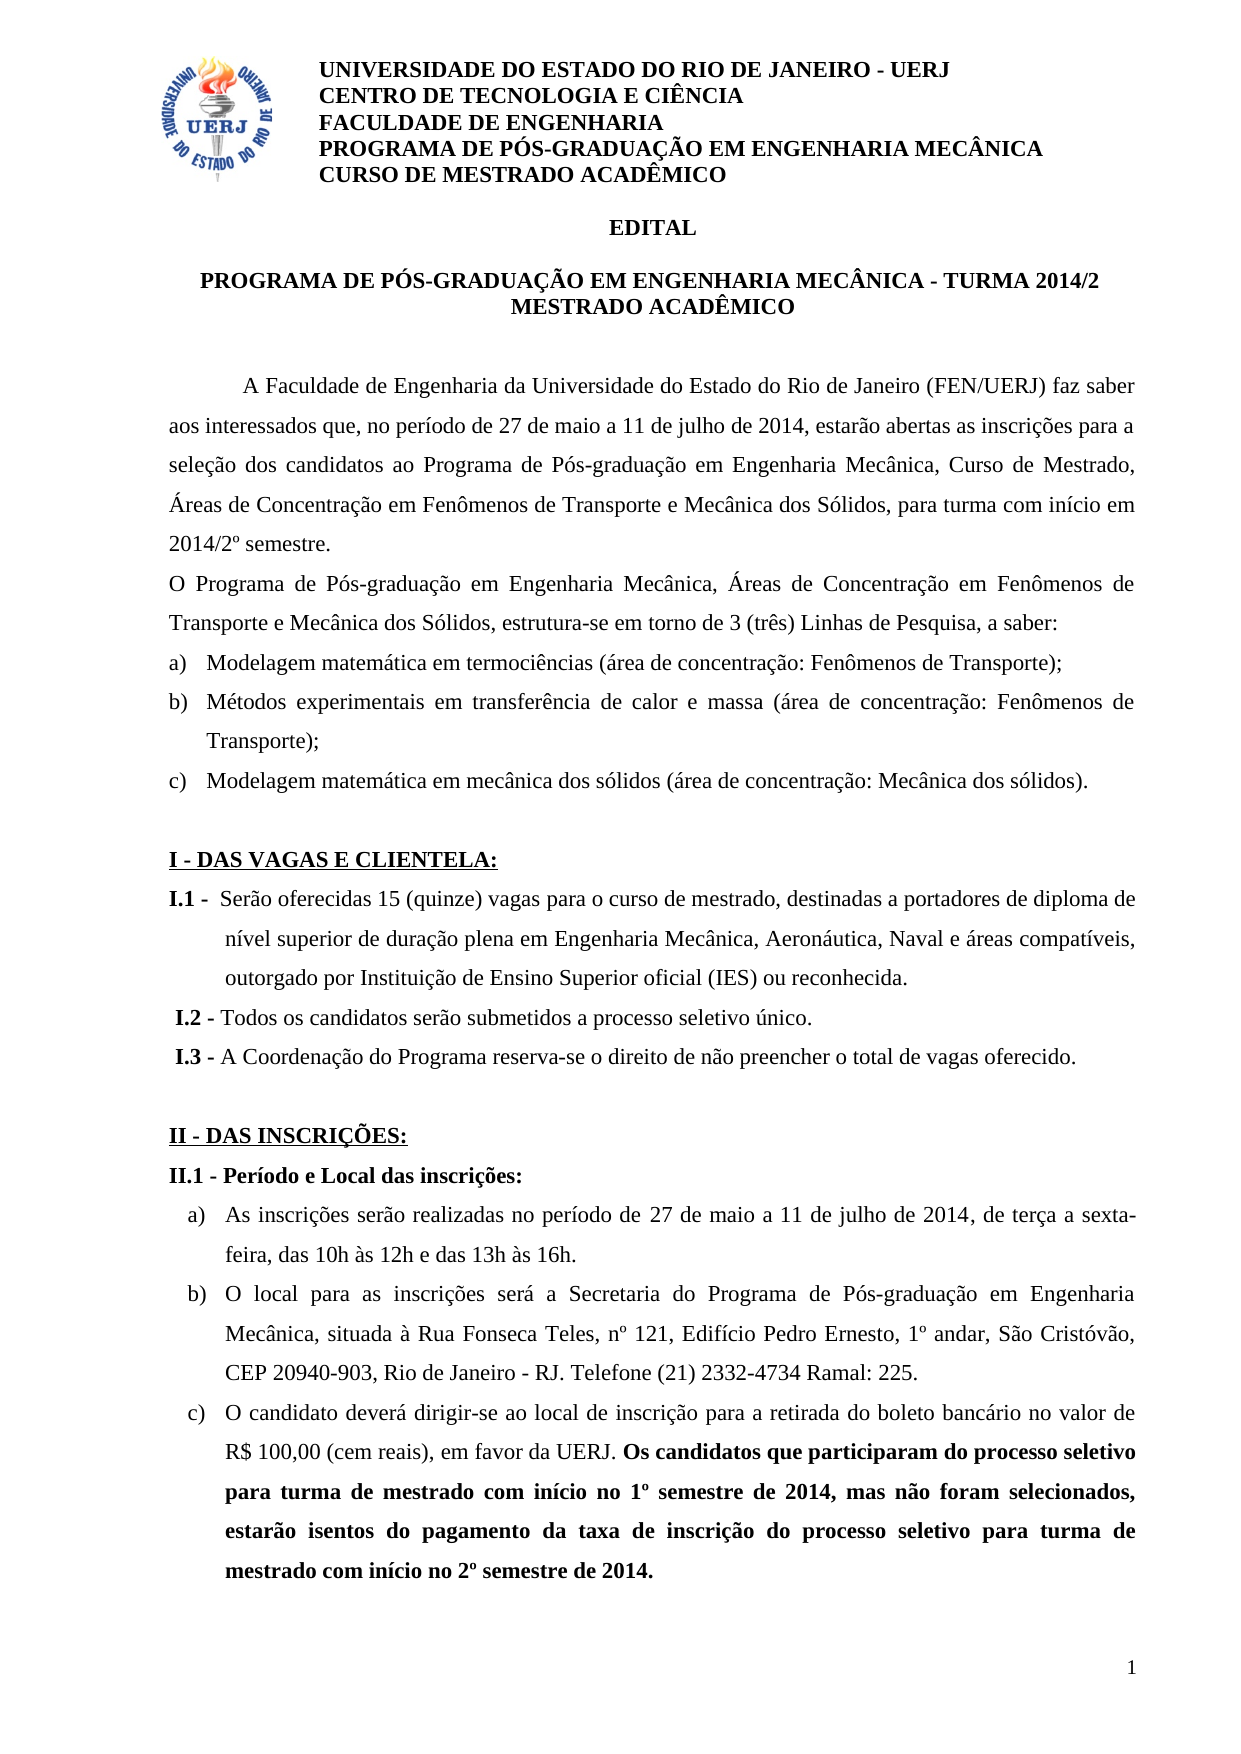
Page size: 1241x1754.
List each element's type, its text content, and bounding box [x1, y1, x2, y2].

text I - DAS VAGAS E CLIENTELA: [169, 846, 1137, 872]
text I.2 - Todos os candidatos serão submetidos a processo seletivo único. [175, 1004, 1137, 1030]
text MESTRADO ACADÊMICO [169, 293, 1137, 320]
text I.1 - Serão oferecidas 15 (quinze) vagas para o curso de mestrado, destinadas a portadores de diploma de nível superior de duração plena em Engenharia Mecânica, Aeronáutica, Naval e áreas compatíveis, outorgado por Instituição de Ensino Superior oficial (IES) ou reconhecida. [169, 886, 1137, 991]
text O Programa de Pós-graduação em Engenharia Mecânica, Áreas de Concentração em Fenômenos de Transporte e Mecânica dos Sólidos, estrutura-se em torno de 3 (três) Linhas de Pesquisa, a saber: [169, 570, 1137, 636]
list Modelagem matemática em termociências (área de concentração: Fenômenos de Transporte); [169, 649, 1137, 675]
text A Faculdade de Engenharia da Universidade do Estado do Rio de Janeiro (FEN/UERJ) faz saber aos interessados que, no período de 27 de maio a 11 de julho de 2014, estarão abertas as inscrições para a seleção dos candidatos ao Programa de Pós-graduação em Engenharia Mecânica, Curso de Mestrado, Áreas de Concentração em Fenômenos de Transporte e Mecânica dos Sólidos, para turma com início em 2014/2º semestre. [169, 372, 1137, 557]
list As inscrições serão realizadas no período de 27 de maio a 11 de julho de 2014, de terça a sexta-feira, das 10h às 12h e das 13h às 16h. [187, 1201, 1137, 1267]
text II - DAS INSCRIÇÕES: [169, 1122, 1137, 1149]
text II.1 - Período e Local das inscrições: [169, 1162, 1137, 1188]
list O local para as inscrições será a Secretaria do Programa de Pós-graduação em Engenharia Mecânica, situada à Rua Fonseca Teles, nº 121, Edifício Pedro Ernesto, 1º andar, São Cristóvão, CEP 20940-903, Rio de Janeiro - RJ. Telefone (21) 2332-4734 Ramal: 225. [187, 1280, 1137, 1386]
list Modelagem matemática em mecânica dos sólidos (área de concentração: Mecânica dos sólidos). [169, 767, 1137, 793]
list Métodos experimentais em transferência de calor e massa (área de concentração: Fenômenos de Transporte); [169, 688, 1137, 754]
subtitle PROGRAMA DE PÓS-GRADUAÇÃO EM ENGENHARIA MECÂNICA - TURMA 2014/2 [169, 267, 1137, 293]
text I.3 - A Coordenação do Programa reserva-se o direito de não preencher o total de vagas oferecido. [175, 1043, 1137, 1070]
subtitle EDITAL [169, 214, 1137, 241]
picture [161, 56, 273, 182]
table_header UNIVERSIDADE DO ESTADO DO RIO DE JANEIRO - UERJ CENTRO DE TECNOLOGIA E CIÊNCIA FACULDADE DE ENGENHARIA PROGRAMA DE PÓS-GRADUAÇÃO EM ENGENHARIA MECÂNICA CURSO DE MESTRADO ACADÊMICO [280, 56, 1121, 188]
table_header [154, 56, 280, 188]
list O candidato deverá dirigir-se ao local de inscrição para a retirada do boleto bancário no valor de R$ 100,00 (cem reais), em favor da UERJ. Os candidatos que participaram do processo seletivo para turma de mestrado com início no 1º semestre de 2014, mas não foram selecionados, estarão isentos do pagamento da taxa de inscrição do processo seletivo para turma de mestrado com início no 2º semestre de 2014. [187, 1399, 1137, 1583]
